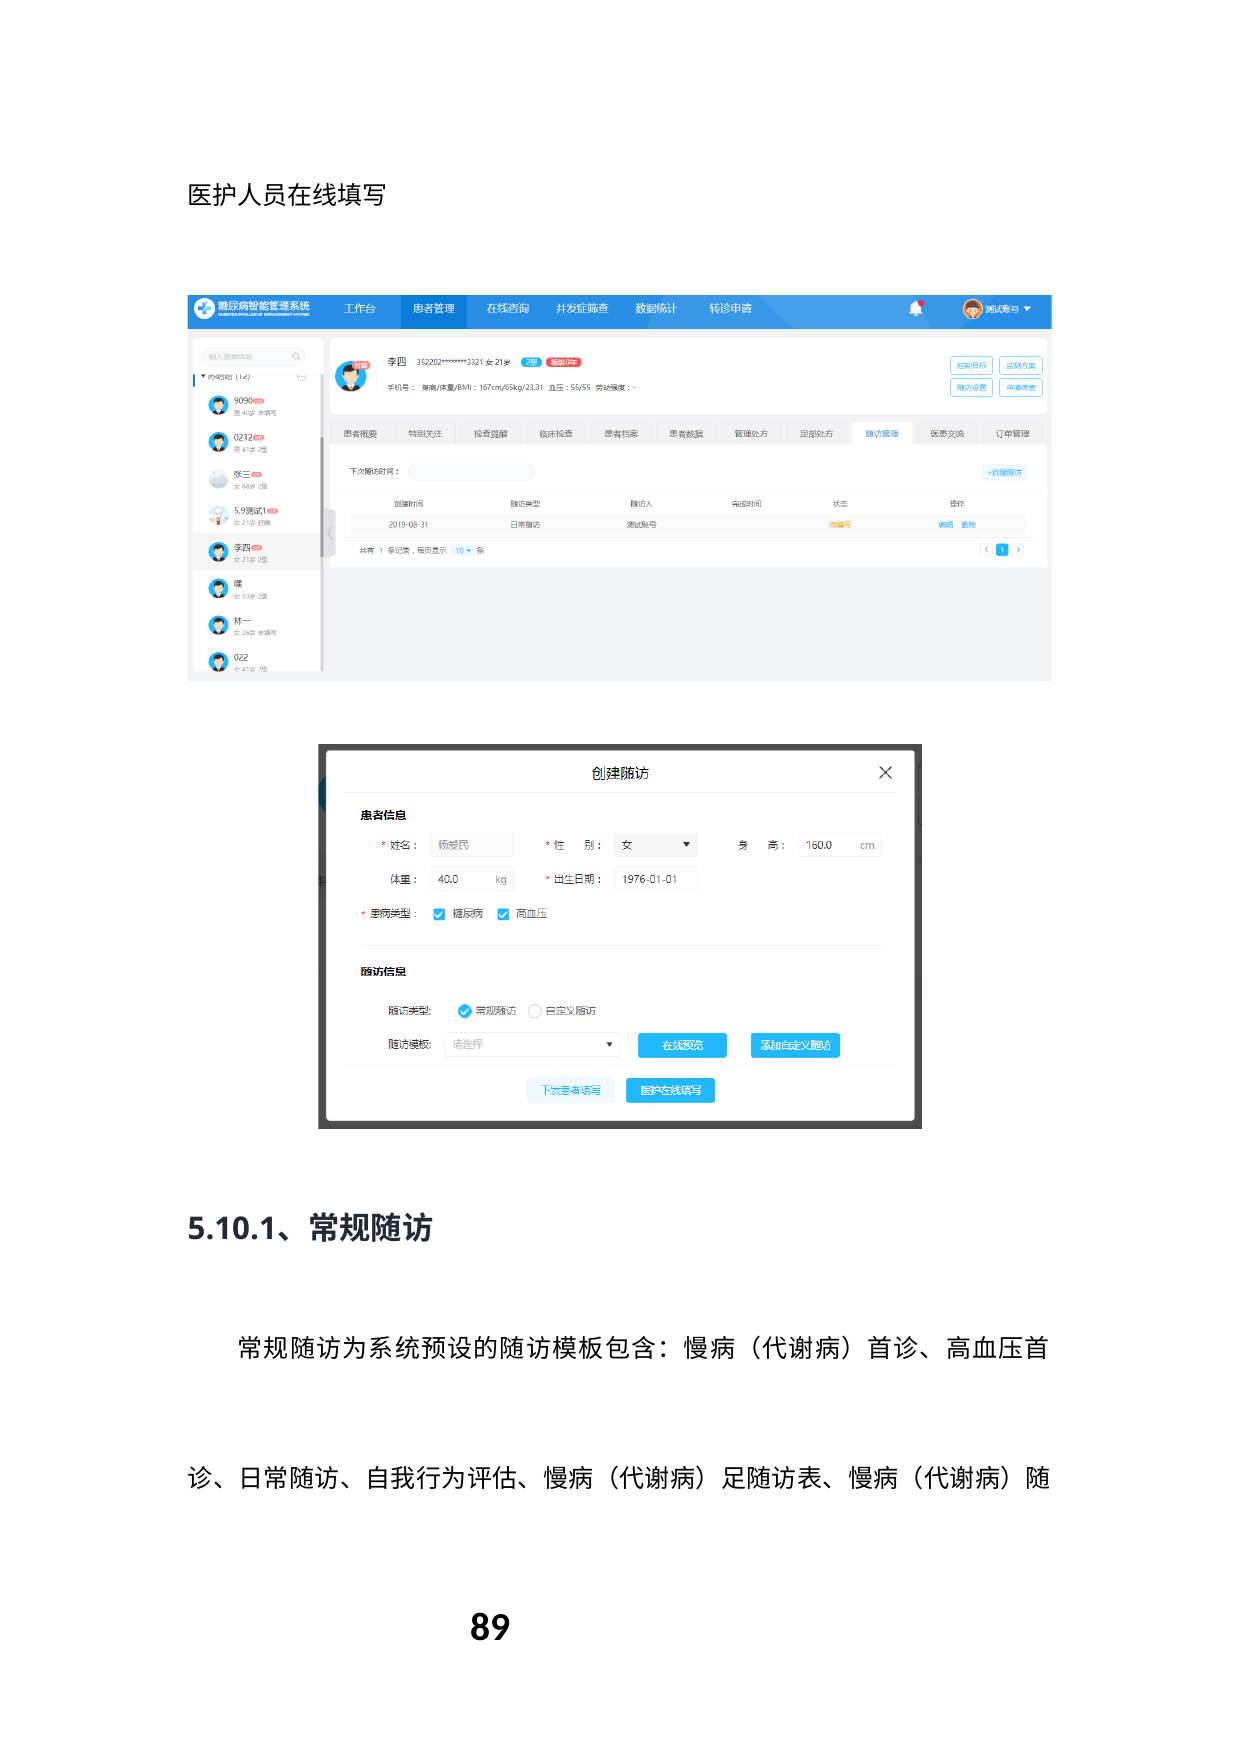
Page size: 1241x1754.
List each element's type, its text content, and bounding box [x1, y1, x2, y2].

picture [318, 744, 922, 1129]
text 5.10.1、常规随访 [187, 1193, 1053, 1258]
picture [187, 295, 1052, 681]
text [187, 1314, 1053, 1509]
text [187, 161, 1053, 226]
